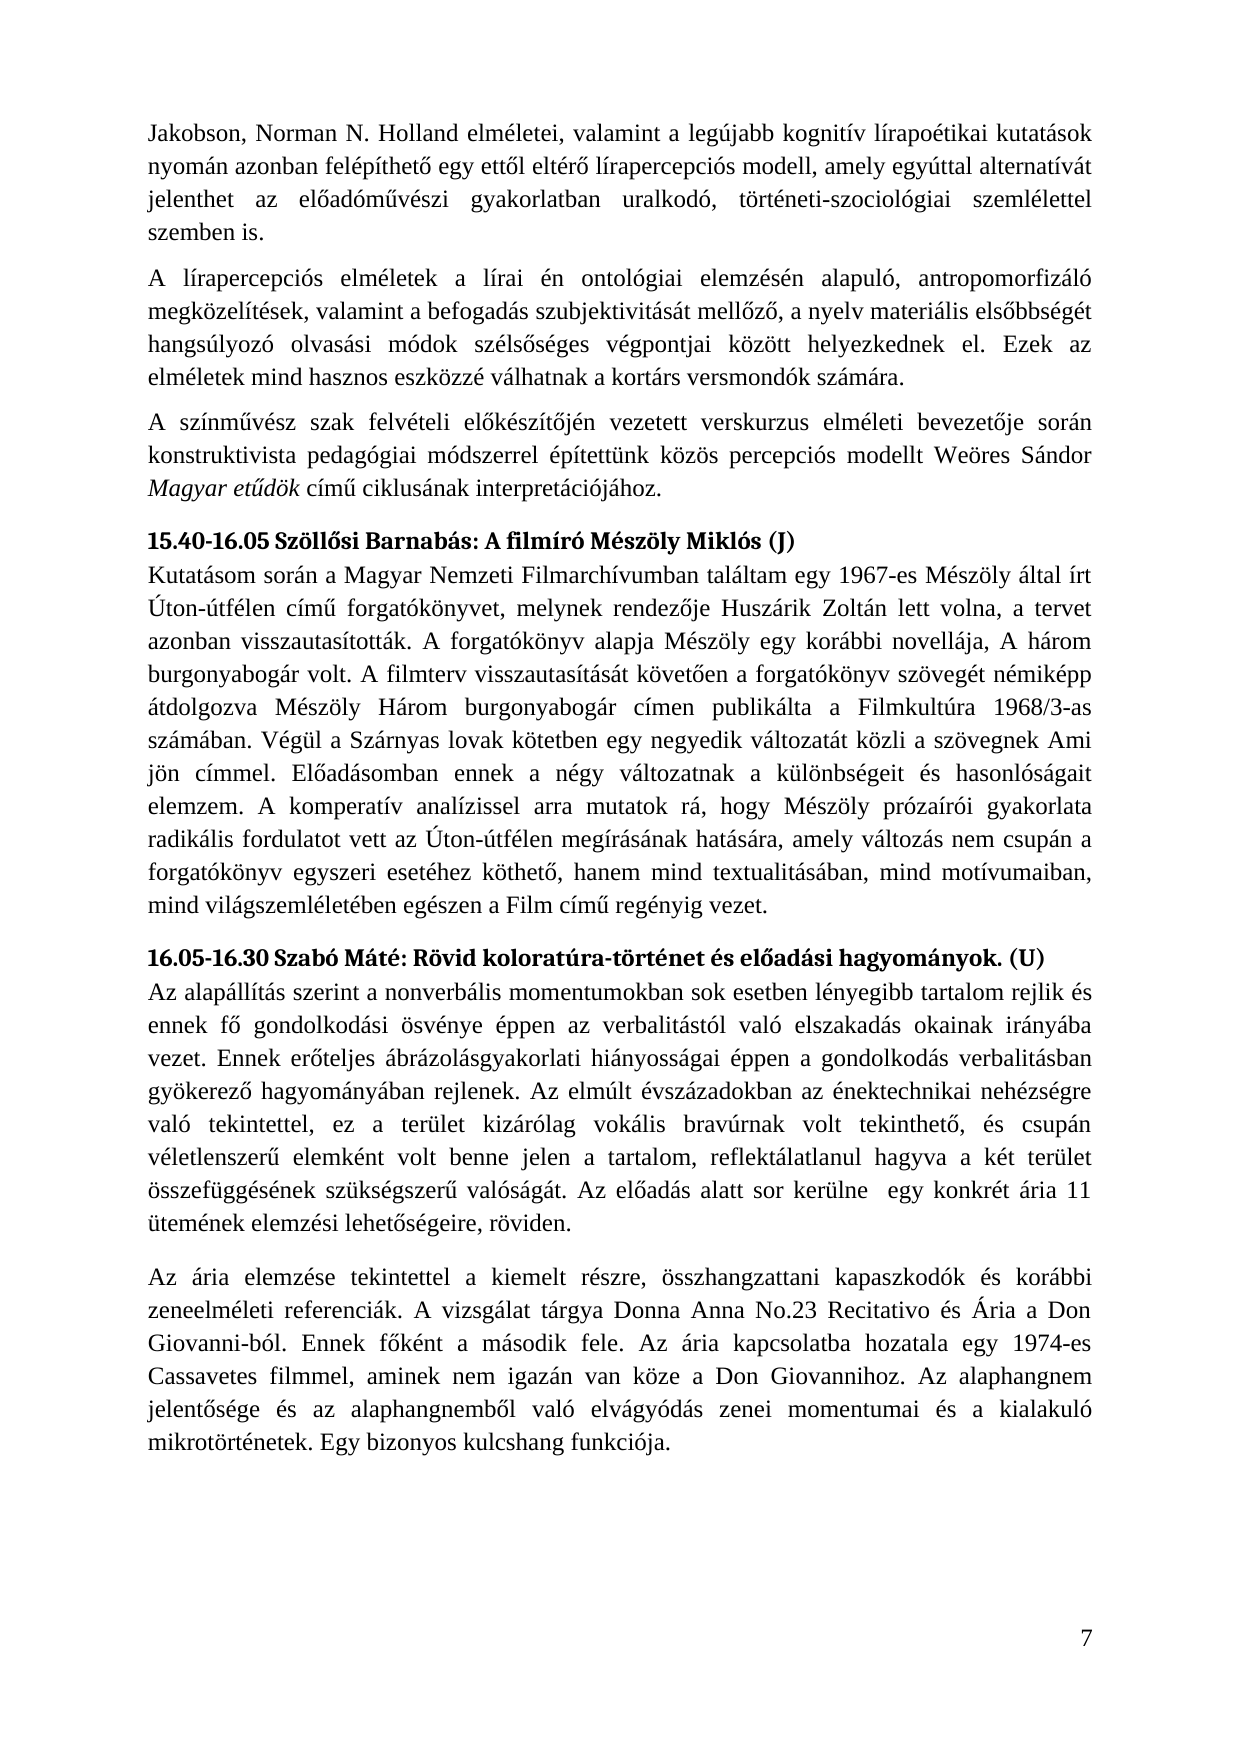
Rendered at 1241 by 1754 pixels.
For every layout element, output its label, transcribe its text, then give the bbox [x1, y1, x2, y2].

text Az alapállítás szerint a nonverbális momentumokban sok esetben lényegibb tartalom rejlik és ennek fő gondolkodási ösvénye éppen az verbalitástól való elszakadás okainak irányába vezet. Ennek erőteljes ábrázolásgyakorlati hiányosságai éppen a gondolkodás verbalitásban gyökerező hagyományában rejlenek. Az elmúlt évszázadokban az énektechnikai nehézségre való tekintettel, ez a terület kizárólag vokális bravúrnak volt tekinthető, és csupán véletlenszerű elemként volt benne jelen a tartalom, reflektálatlanul hagyva a két terület összefüggésének szükségszerű valóságát. Az előadás alatt sor kerülne egy konkrét ária 11 ütemének elemzési lehetőségeire, röviden. [148, 977, 1093, 1237]
text A színművész szak felvételi előkészítőjén vezetett verskurzus elméleti bevezetője során konstruktivista pedagógiai módszerrel építettünk közös percepciós modellt Weöres Sándor Magyar etűdök című ciklusának interpretációjához. [148, 407, 1093, 502]
text Kutatásom során a Magyar Nemzeti Filmarchívumban találtam egy 1967-es Mészöly által írt Úton-útfélen című forgatókönyvet, melynek rendezője Huszárik Zoltán lett volna, a tervet azonban visszautasították. A forgatókönyv alapja Mészöly egy korábbi novellája, A három burgonyabogár volt. A filmterv visszautasítását követően a forgatókönyv szövegét némiképp átdolgozva Mészöly Három burgonyabogár címen publikálta a Filmkultúra 1968/3-as számában. Végül a Szárnyas lovak kötetben egy negyedik változatát közli a szövegnek Ami jön címmel. Előadásomban ennek a négy változatnak a különbségeit és hasonlóságait elemzem. A komperatív analízissel arra mutatok rá, hogy Mészöly prózaírói gyakorlata radikális fordulatot vett az Úton-útfélen megírásának hatására, amely változás nem csupán a forgatókönyv egyszeri esetéhez köthető, hanem mind textualitásában, mind motívumaiban, mind világszemléletében egészen a Film című regényig vezet. [148, 560, 1093, 919]
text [148, 118, 1093, 246]
subtitle 16.05-16.30 Szabó Máté: Rövid koloratúra-történet és előadási hagyományok. (U) [148, 944, 1093, 973]
subtitle 15.40-16.05 Szöllősi Barnabás: A filmíró Mészöly Miklós (J) [148, 527, 1093, 556]
text A lírapercepciós elméletek a lírai én ontológiai elemzésén alapuló, antropomorfizáló megközelítések, valamint a befogadás szubjektivitását mellőző, a nyelv materiális elsőbbségét hangsúlyozó olvasási módok szélsőséges végpontjai között helyezkednek el. Ezek az elméletek mind hasznos eszközzé válhatnak a kortárs versmondók számára. [148, 263, 1093, 391]
text Az ária elemzése tekintettel a kiemelt részre, összhangzattani kapaszkodók és korábbi zeneelméleti referenciák. A vizsgálat tárgya Donna Anna No.23 Recitativo és Ária a Don Giovanni-ból. Ennek főként a második fele. Az ária kapcsolatba hozatala egy 1974-es Cassavetes filmmel, aminek nem igazán van köze a Don Giovannihoz. Az alaphangnem jelentősége és az alaphangnemből való elvágyódás zenei momentumai és a kialakuló mikrotörténetek. Egy bizonyos kulcshang funkciója. [148, 1262, 1093, 1456]
